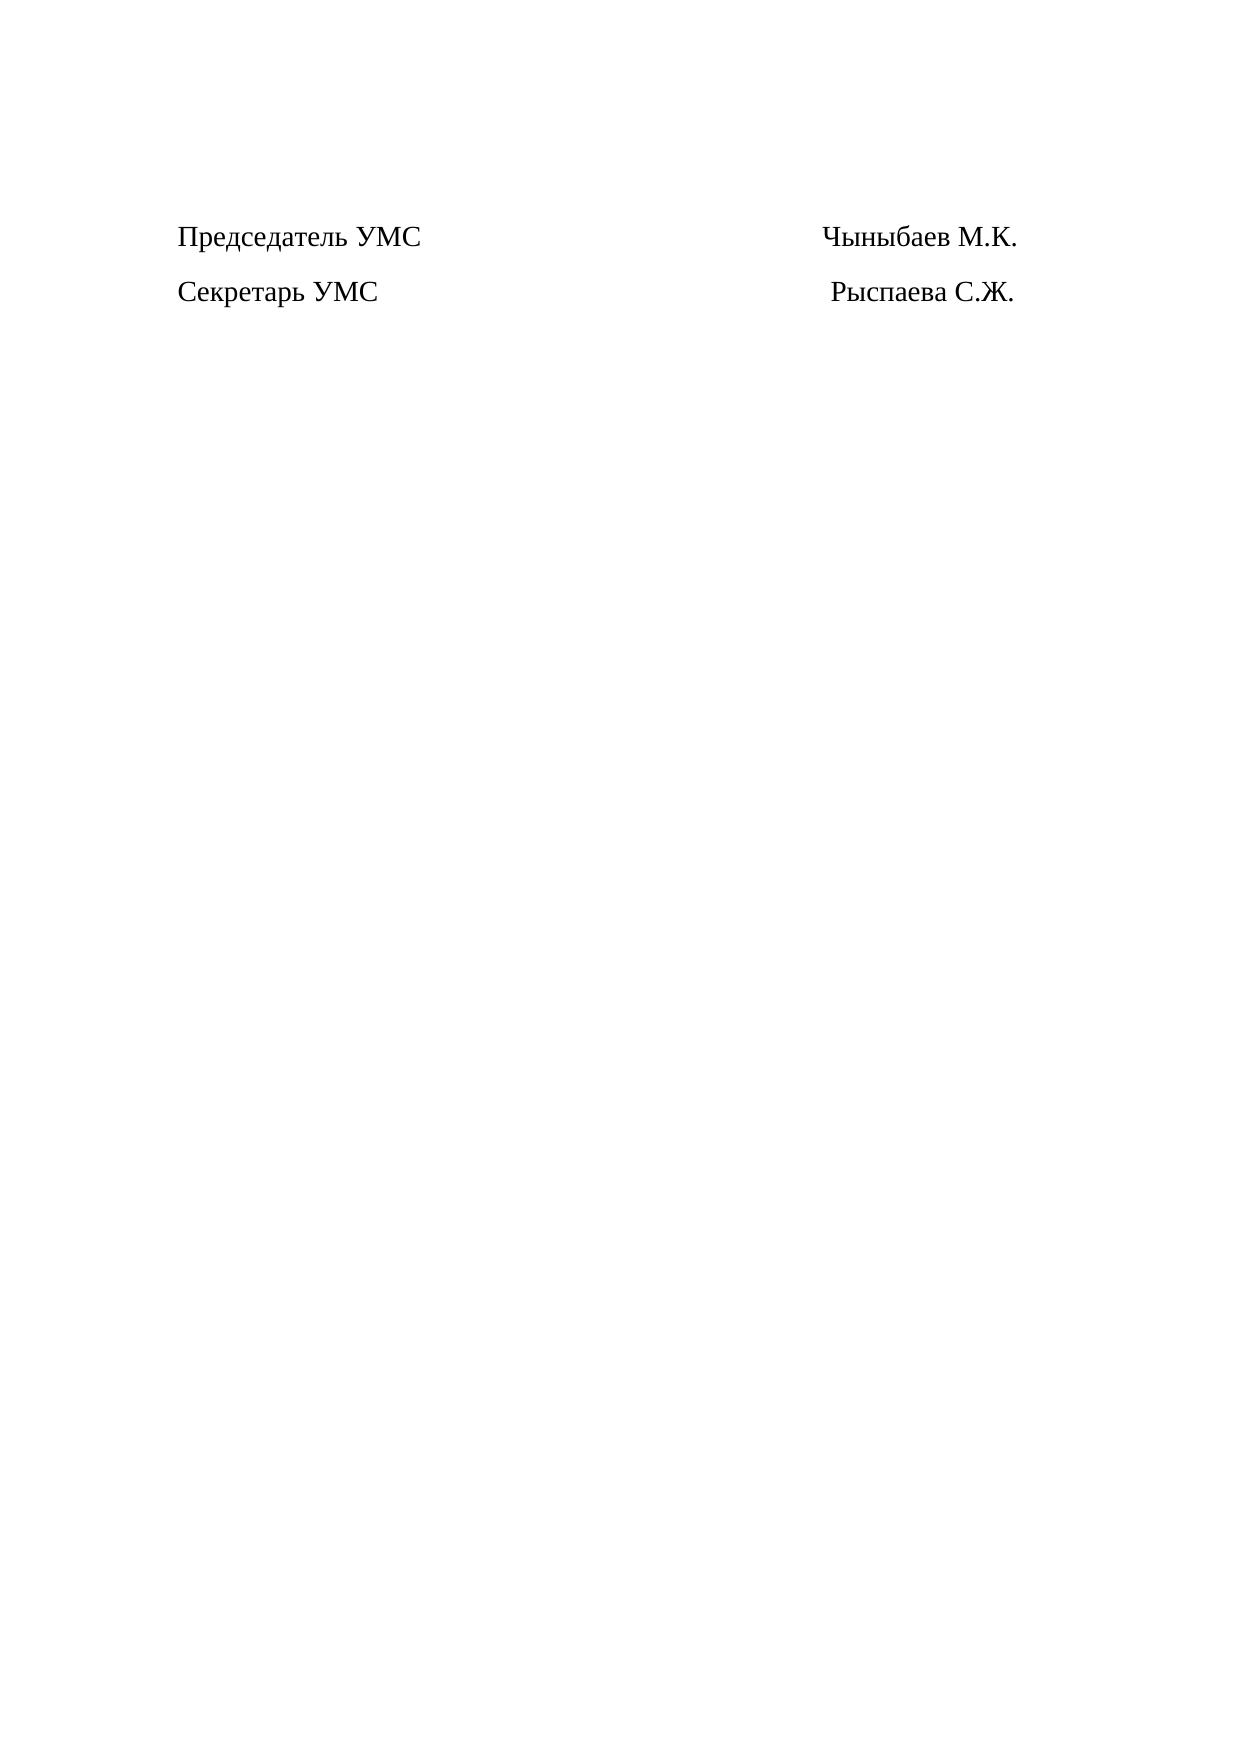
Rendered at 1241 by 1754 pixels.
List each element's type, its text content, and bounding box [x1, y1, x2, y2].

text Секретарь УМС Рыспаева С.Ж. [177, 274, 1152, 307]
text Председатель УМС Чыныбаев М.К. [177, 219, 1152, 252]
